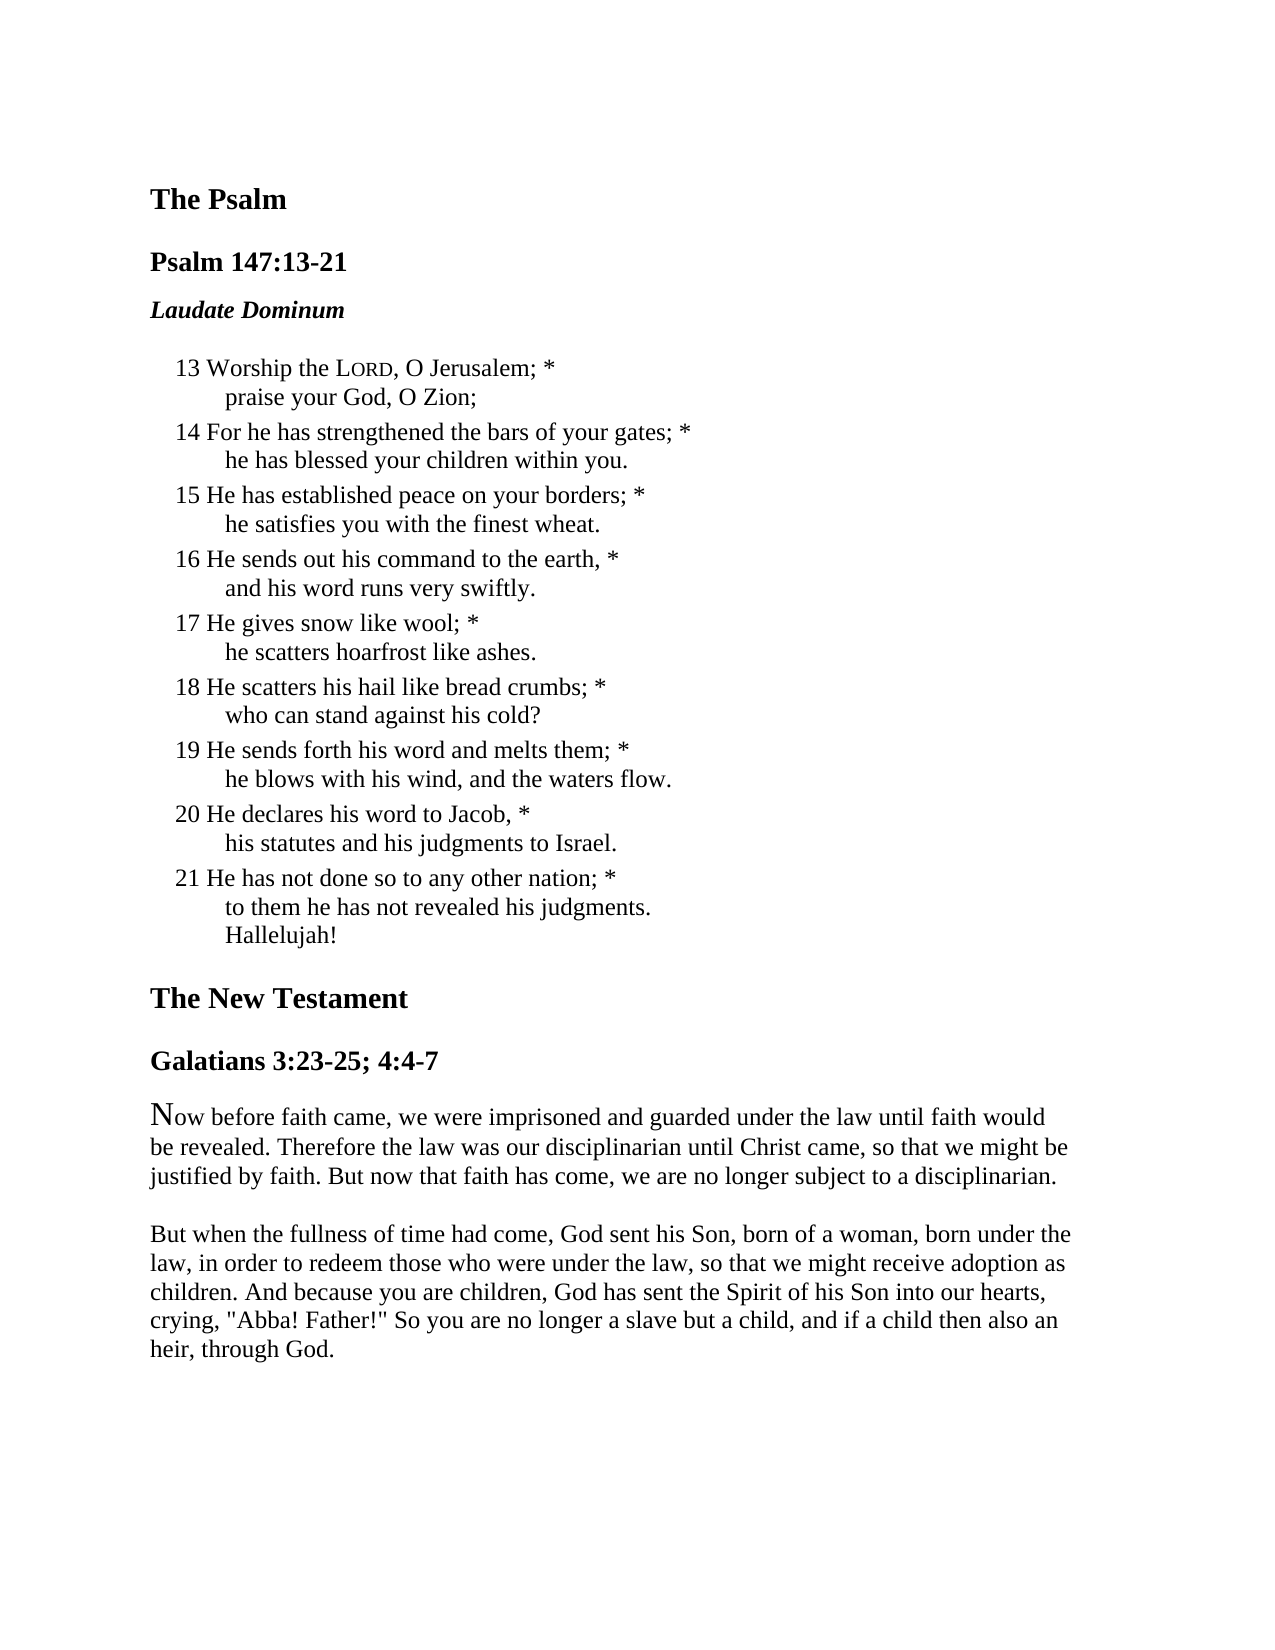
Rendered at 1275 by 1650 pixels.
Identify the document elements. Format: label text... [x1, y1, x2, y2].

text 17 He gives snow like wool; * he scatters hoarfrost like ashes. [175, 608, 1075, 665]
text But when the fullness of time had come, God sent his Son, born of a woman, born under the law, in order to redeem those who were under the law, so that we might receive adoption as children. And because you are children, God has sent the Spirit of his Son into our hearts, crying, "Abba! Father!" So you are no longer a slave but a child, and if a child then also an heir, through God. [150, 1219, 1075, 1363]
text Laudate Dominum [150, 295, 1125, 324]
text 19 He sends forth his word and melts them; * he blows with his wind, and the waters flow. [175, 735, 1075, 793]
text The New Testament [150, 980, 1125, 1015]
text The Psalm [150, 181, 1125, 216]
text 18 He scatters his hail like bread crumbs; * who can stand against his cold? [175, 672, 1075, 729]
text 16 He sends out his command to the earth, * and his word runs very swiftly. [175, 544, 1075, 602]
text 13 Worship the Lord, O Jerusalem; * praise your God, O Zion; [175, 353, 1075, 410]
text Psalm 147:13-21 [150, 245, 1125, 277]
text 20 He declares his word to Jacob, * his statutes and his judgments to Israel. [175, 799, 1075, 857]
text 21 He has not done so to any other nation; * to them he has not revealed his judgments. Hallelujah! [175, 863, 1075, 949]
text Galatians 3:23-25; 4:4-7 [150, 1044, 1125, 1077]
text 15 He has established peace on your borders; * he satisfies you with the finest wheat. [175, 480, 1075, 538]
text Now before faith came, we were imprisoned and guarded under the law until faith would be revealed. Therefore the law was our disciplinarian until Christ came, so that we might be justified by faith. But now that faith has come, we are no longer subject to a disciplinarian. [150, 1094, 1075, 1190]
text 14 For he has strengthened the bars of your gates; * he has blessed your children within you. [175, 417, 1075, 474]
